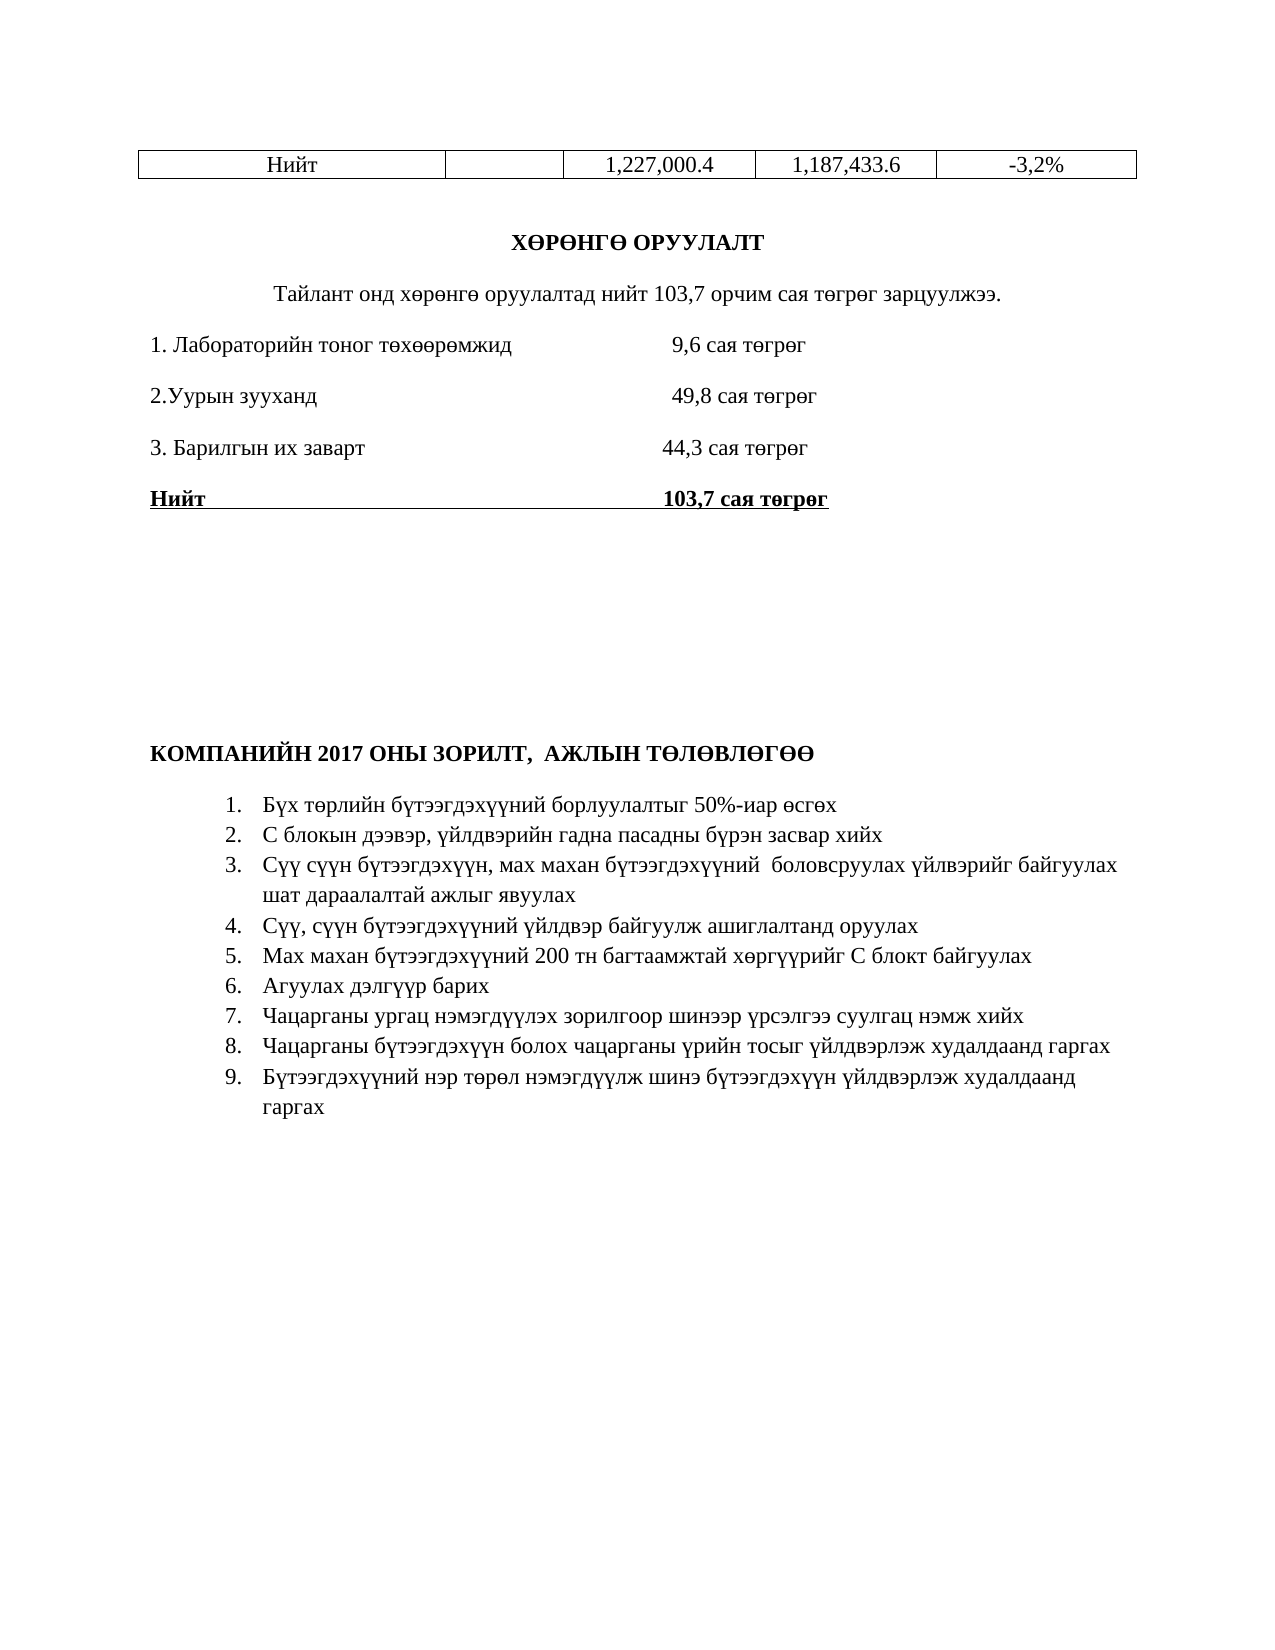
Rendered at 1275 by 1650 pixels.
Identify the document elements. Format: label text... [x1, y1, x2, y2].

text 3. Барилгын их заварт 44,3 сая төгрөг [150, 434, 1125, 460]
text 2.Уурын зууханд 49,8 сая төгрөг [150, 383, 1125, 409]
table_cell Нийт [139, 151, 445, 177]
list Мах махан бүтээгдэхүүний 200 тн багтаамжтай хөргүүрийг С блокт байгуулах [225, 942, 1125, 968]
list Чацарганы ургац нэмэгдүүлэх зорилгоор шинээр үрсэлгээ суулгац нэмж хийх [225, 1002, 1125, 1029]
text ХӨРӨНГӨ ОРУУЛАЛТ [150, 229, 1125, 256]
table_cell [446, 151, 563, 177]
list Бүтээгдэхүүний нэр төрөл нэмэгдүүлж шинэ бүтээгдэхүүн үйлдвэрлэж худалдаанд гаргах [225, 1063, 1125, 1119]
list Бүх төрлийн бүтээгдэхүүний борлуулалтыг 50%-иар өсгөх [225, 791, 1125, 817]
table_cell -3,2% [937, 151, 1136, 177]
table_cell 1,187,433.6 [756, 151, 936, 177]
list Агуулах дэлгүүр барих [225, 972, 1125, 998]
text 1. Лабораторийн тоног төхөөрөмжид 9,6 сая төгрөг [150, 332, 1125, 358]
list Сүү сүүн бүтээгдэхүүн, мах махан бүтээгдэхүүний боловсруулах үйлвэрийг байгуулах шат дараалалтай ажлыг явуулах [225, 851, 1125, 908]
text КОМПАНИЙН 2017 ОНЫ ЗОРИЛТ, АЖЛЫН ТӨЛӨВЛӨГӨӨ [150, 740, 1125, 766]
list Чацарганы бүтээгдэхүүн болох чацарганы үрийн тосыг үйлдвэрлэж худалдаанд гаргах [225, 1033, 1125, 1059]
list С блокын дээвэр, үйлдвэрийн гадна пасадны бүрэн засвар хийх [225, 821, 1125, 847]
text Нийт 103,7 сая төгрөг [150, 485, 1125, 511]
text Тайлант онд хөрөнгө оруулалтад нийт 103,7 орчим сая төгрөг зарцуулжээ. [150, 281, 1125, 307]
table_cell 1,227,000.4 [564, 151, 755, 177]
list Сүү, сүүн бүтээгдэхүүний үйлдвэр байгуулж ашиглалтанд оруулах [225, 912, 1125, 938]
